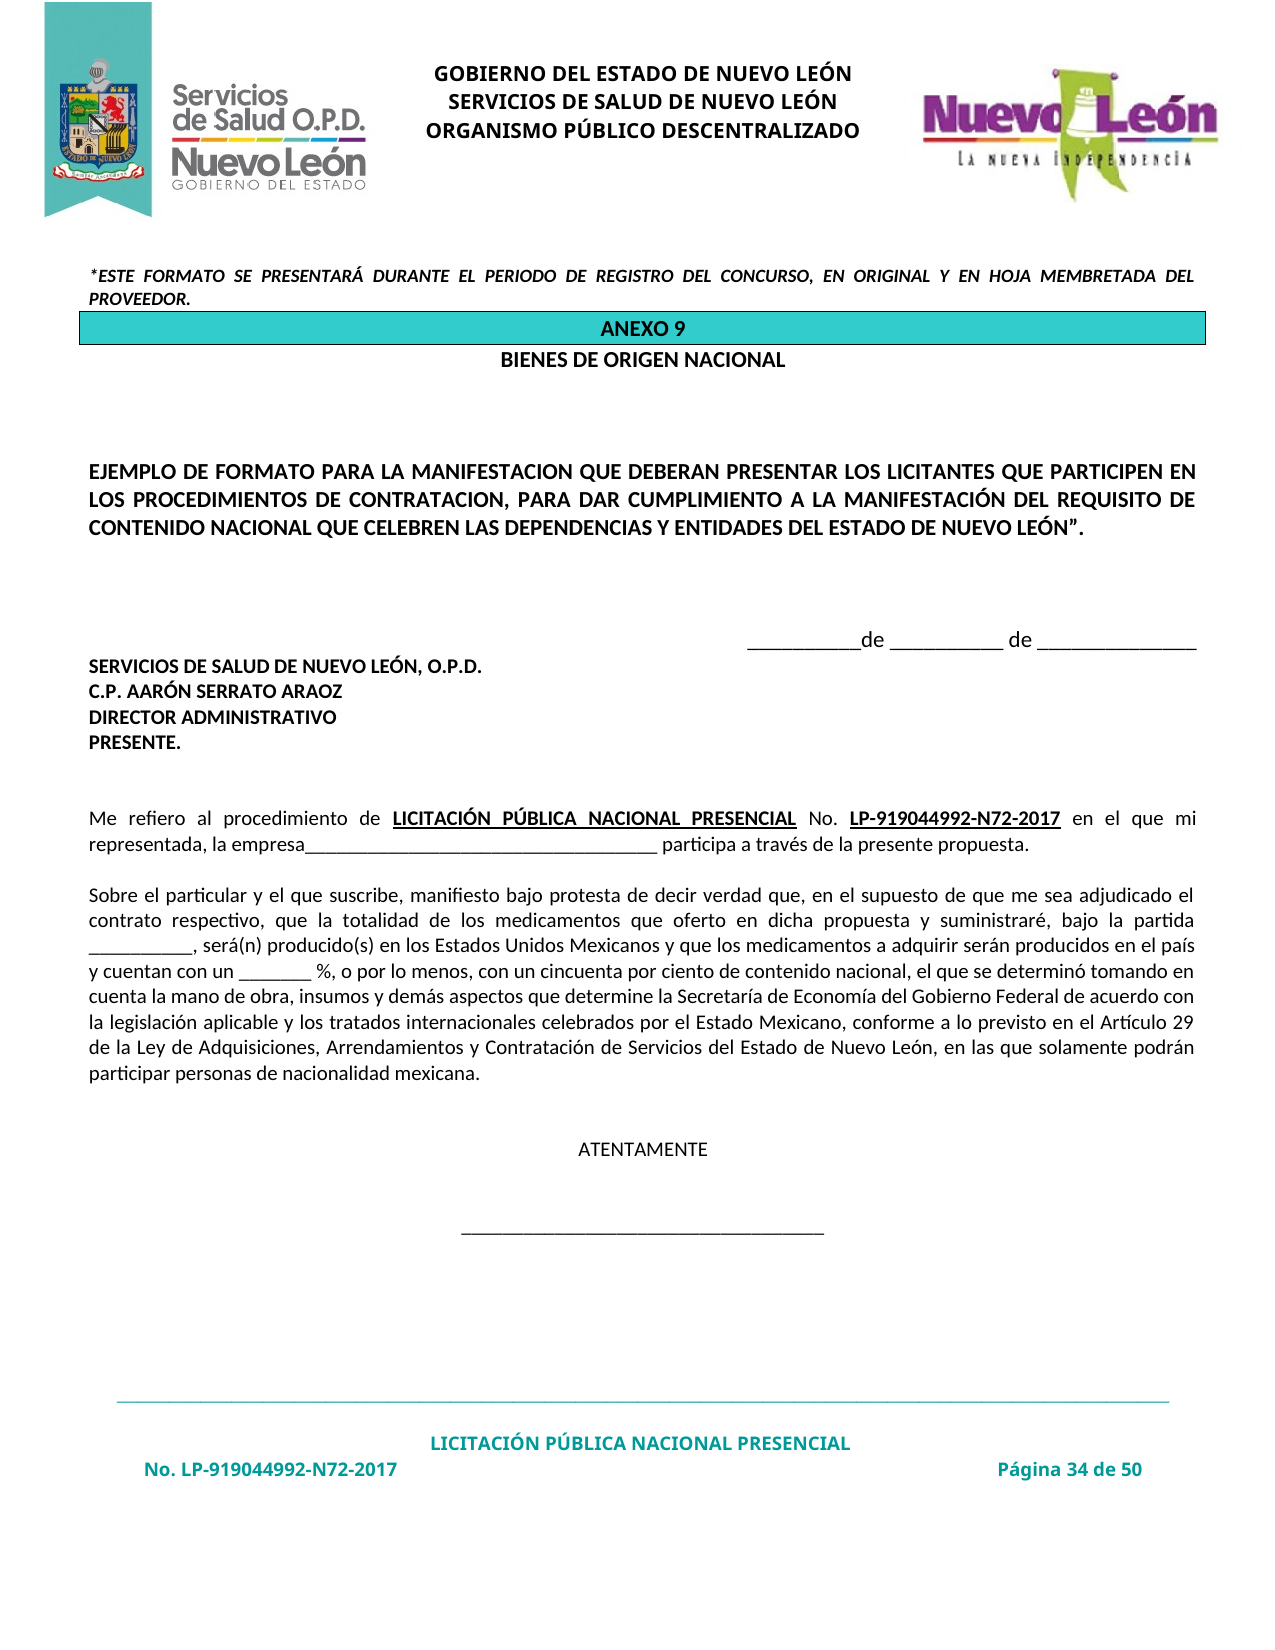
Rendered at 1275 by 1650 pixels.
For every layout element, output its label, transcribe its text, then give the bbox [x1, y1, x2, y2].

text Me refiero al procedimiento de LICITACIÓN PÚBLICA NACIONAL PRESENCIAL No. LP-919044992-N72-2017 en el que mi representada, la empresa__________________________________ participa a través de la presente propuesta. [89, 806, 1197, 856]
text EJEMPLO DE FORMATO PARA LA MANIFESTACION QUE DEBERAN PRESENTAR LOS LICITANTES QUE PARTICIPEN EN LOS PROCEDIMIENTOS DE CONTRATACION, PARA DAR CUMPLIMIENTO A LA MANIFESTACIÓN DEL REQUISITO DE CONTENIDO NACIONAL QUE CELEBREN LAS DEPENDENCIAS Y ENTIDADES DEL ESTADO DE NUEVO LEÓN”. [89, 457, 1197, 541]
text ___________________________________ [89, 1212, 1197, 1238]
text PRESENTE. [89, 729, 1197, 755]
text ATENTAMENTE [89, 1136, 1197, 1161]
text __________de __________ de ______________ [89, 625, 1197, 653]
text DIRECTOR ADMINISTRATIVO [89, 704, 1197, 729]
text SERVICIOS DE SALUD DE NUEVO LEÓN, O.P.D. [89, 653, 1197, 678]
text *ESTE FORMATO SE PRESENTARÁ DURANTE EL PERIODO DE REGISTRO DEL CONCURSO, EN ORIGINAL Y EN HOJA MEMBRETADA DEL PROVEEDOR. [89, 265, 1197, 311]
text ANEXO 9 [80, 312, 1205, 344]
text Sobre el particular y el que suscribe, manifiesto bajo protesta de decir verdad que, en el supuesto de que me sea adjudicado el contrato respectivo, que la totalidad de los medicamentos que oferto en dicha propuesta y suministraré, bajo la partida __________, será(n) producido(s) en los Estados Unidos Mexicanos y que los medicamentos a adquirir serán producidos en el país y cuentan con un _______ %, o por lo menos, con un cincuenta por ciento de contenido nacional, el que se determinó tomando en cuenta la mano de obra, insumos y demás aspectos que determine la Secretaría de Economía del Gobierno Federal de acuerdo con la legislación aplicable y los tratados internacionales celebrados por el Estado Mexicano, conforme a lo previsto en el Artículo 29 de la Ley de Adquisiciones, Arrendamientos y Contratación de Servicios del Estado de Nuevo León, en las que solamente podrán participar personas de nacionalidad mexicana. [89, 882, 1197, 1085]
text BIENES DE ORIGEN NACIONAL [89, 345, 1197, 373]
text C.P. AARÓN SERRATO ARAOZ [89, 678, 1197, 704]
picture [15, 2, 1249, 229]
